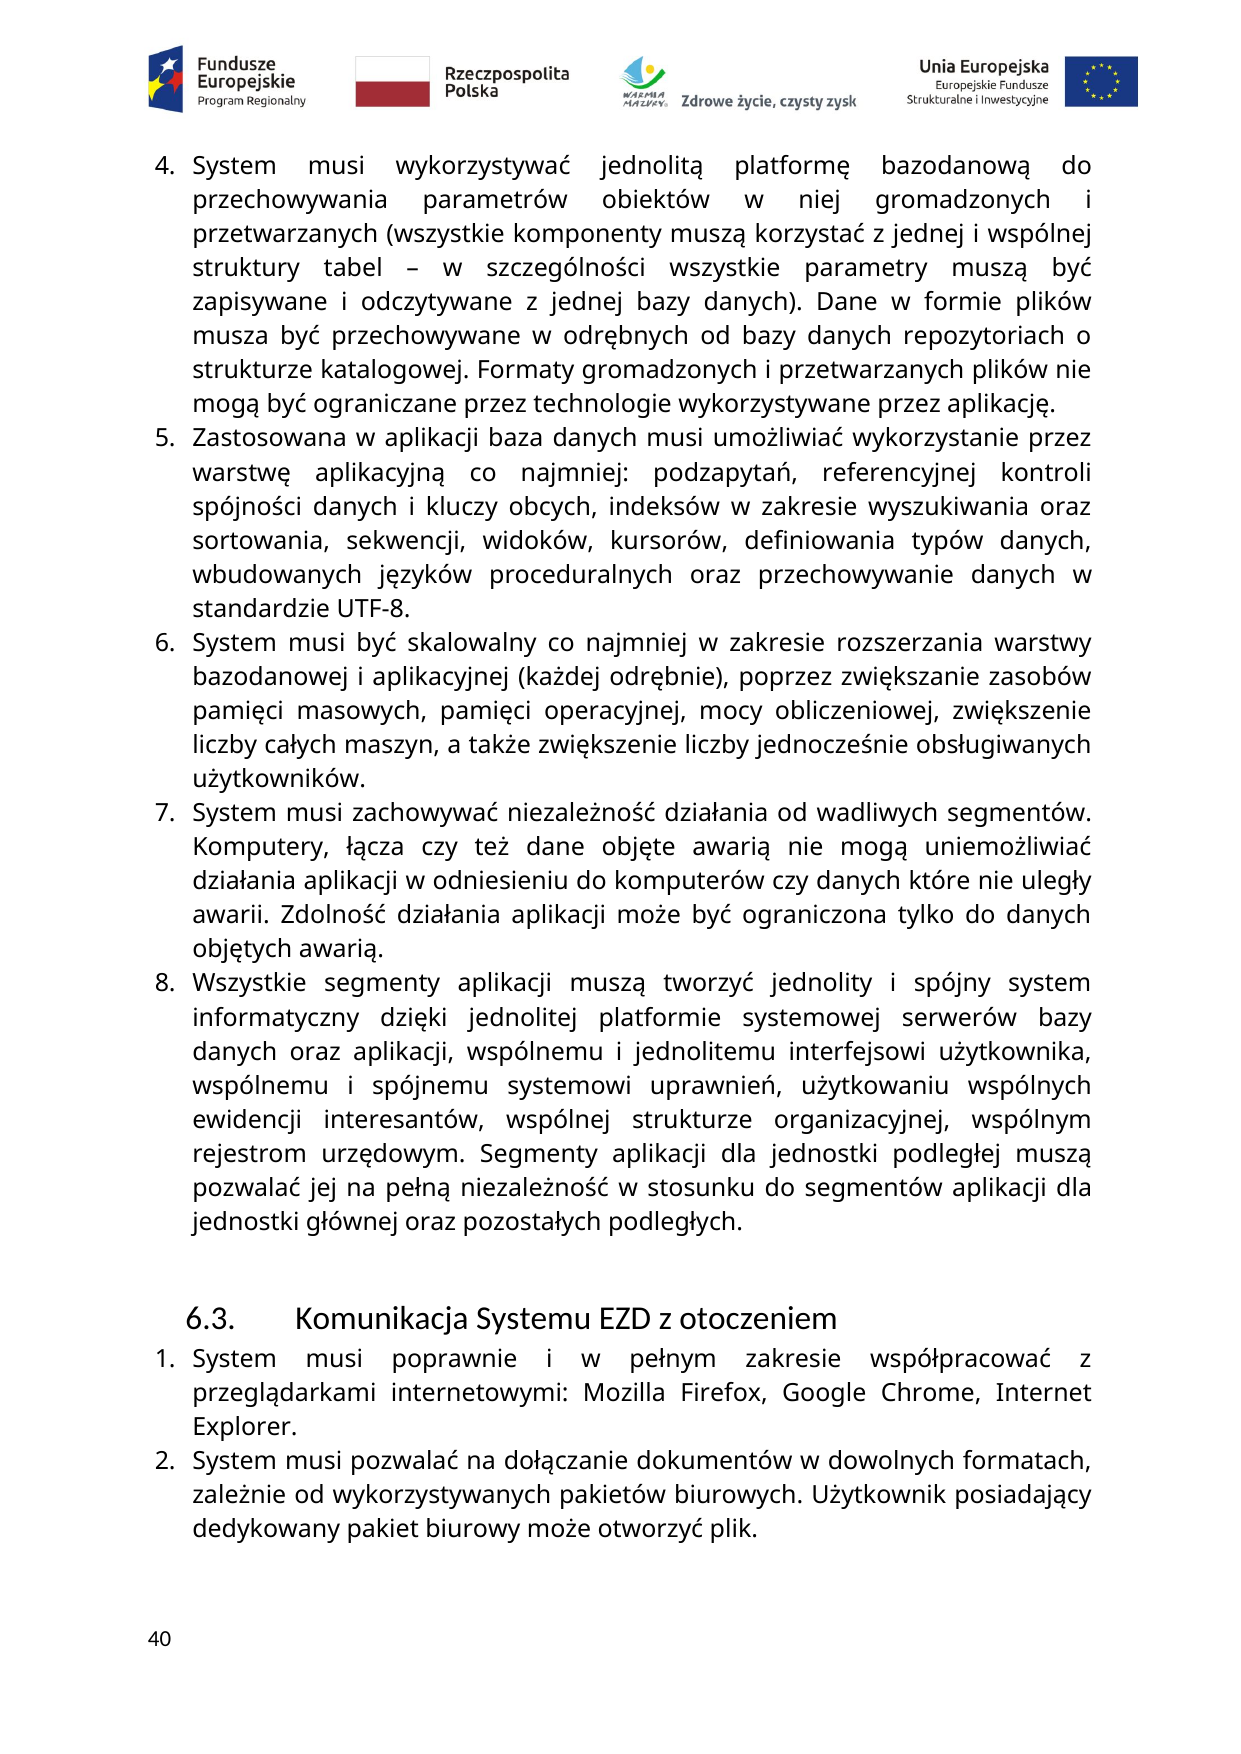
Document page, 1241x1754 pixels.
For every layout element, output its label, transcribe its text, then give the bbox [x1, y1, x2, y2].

list Zastosowana w aplikacji baza danych musi umożliwiać wykorzystanie przez warstwę aplikacyjną co najmniej: podzapytań, referencyjnej kontroli spójności danych i kluczy obcych, indeksów w zakresie wyszukiwania oraz sortowania, sekwencji, widoków, kursorów, definiowania typów danych, wbudowanych języków proceduralnych oraz przechowywanie danych w standardzie UTF-8. [154, 420, 1093, 624]
list System musi wykorzystywać jednolitą platformę bazodanową do przechowywania parametrów obiektów w niej gromadzonych i przetwarzanych (wszystkie komponenty muszą korzystać z jednej i wspólnej struktury tabel – w szczególności wszystkie parametry muszą być zapisywane i odczytywane z jednej bazy danych). Dane w formie plików musza być przechowywane w odrębnych od bazy danych repozytoriach o strukturze katalogowej. Formaty gromadzonych i przetwarzanych plików nie mogą być ograniczane przez technologie wykorzystywane przez aplikację. [154, 148, 1093, 420]
list Wszystkie segmenty aplikacji muszą tworzyć jednolity i spójny system informatyczny dzięki jednolitej platformie systemowej serwerów bazy danych oraz aplikacji, wspólnemu i jednolitemu interfejsowi użytkownika, wspólnemu i spójnemu systemowi uprawnień, użytkowaniu wspólnych ewidencji interesantów, wspólnej strukturze organizacyjnej, wspólnym rejestrom urzędowym. Segmenty aplikacji dla jednostki podległej muszą pozwalać jej na pełną niezależność w stosunku do segmentów aplikacji dla jednostki głównej oraz pozostałych podległych. [154, 965, 1093, 1238]
list System musi poprawnie i w pełnym zakresie współpracować z przeglądarkami internetowymi: Mozilla Firefox, Google Chrome, Internet Explorer. [154, 1341, 1093, 1443]
list System musi pozwalać na dołączanie dokumentów w dowolnych formatach, zależnie od wykorzystywanych pakietów biurowych. Użytkownik posiadający dedykowany pakiet biurowy może otworzyć plik. [154, 1443, 1093, 1545]
list System musi zachowywać niezależność działania od wadliwych segmentów. Komputery, łącza czy też dane objęte awarią nie mogą uniemożliwiać działania aplikacji w odniesieniu do komputerów czy danych które nie uległy awarii. Zdolność działania aplikacji może być ograniczona tylko do danych objętych awarią. [154, 795, 1093, 965]
picture [126, 29, 1154, 127]
subtitle Komunikacja Systemu EZD z otoczeniem [185, 1297, 1093, 1337]
list System musi być skalowalny co najmniej w zakresie rozszerzania warstwy bazodanowej i aplikacyjnej (każdej odrębnie), poprzez zwiększanie zasobów pamięci masowych, pamięci operacyjnej, mocy obliczeniowej, zwiększenie liczby całych maszyn, a także zwiększenie liczby jednocześnie obsługiwanych użytkowników. [154, 624, 1093, 795]
